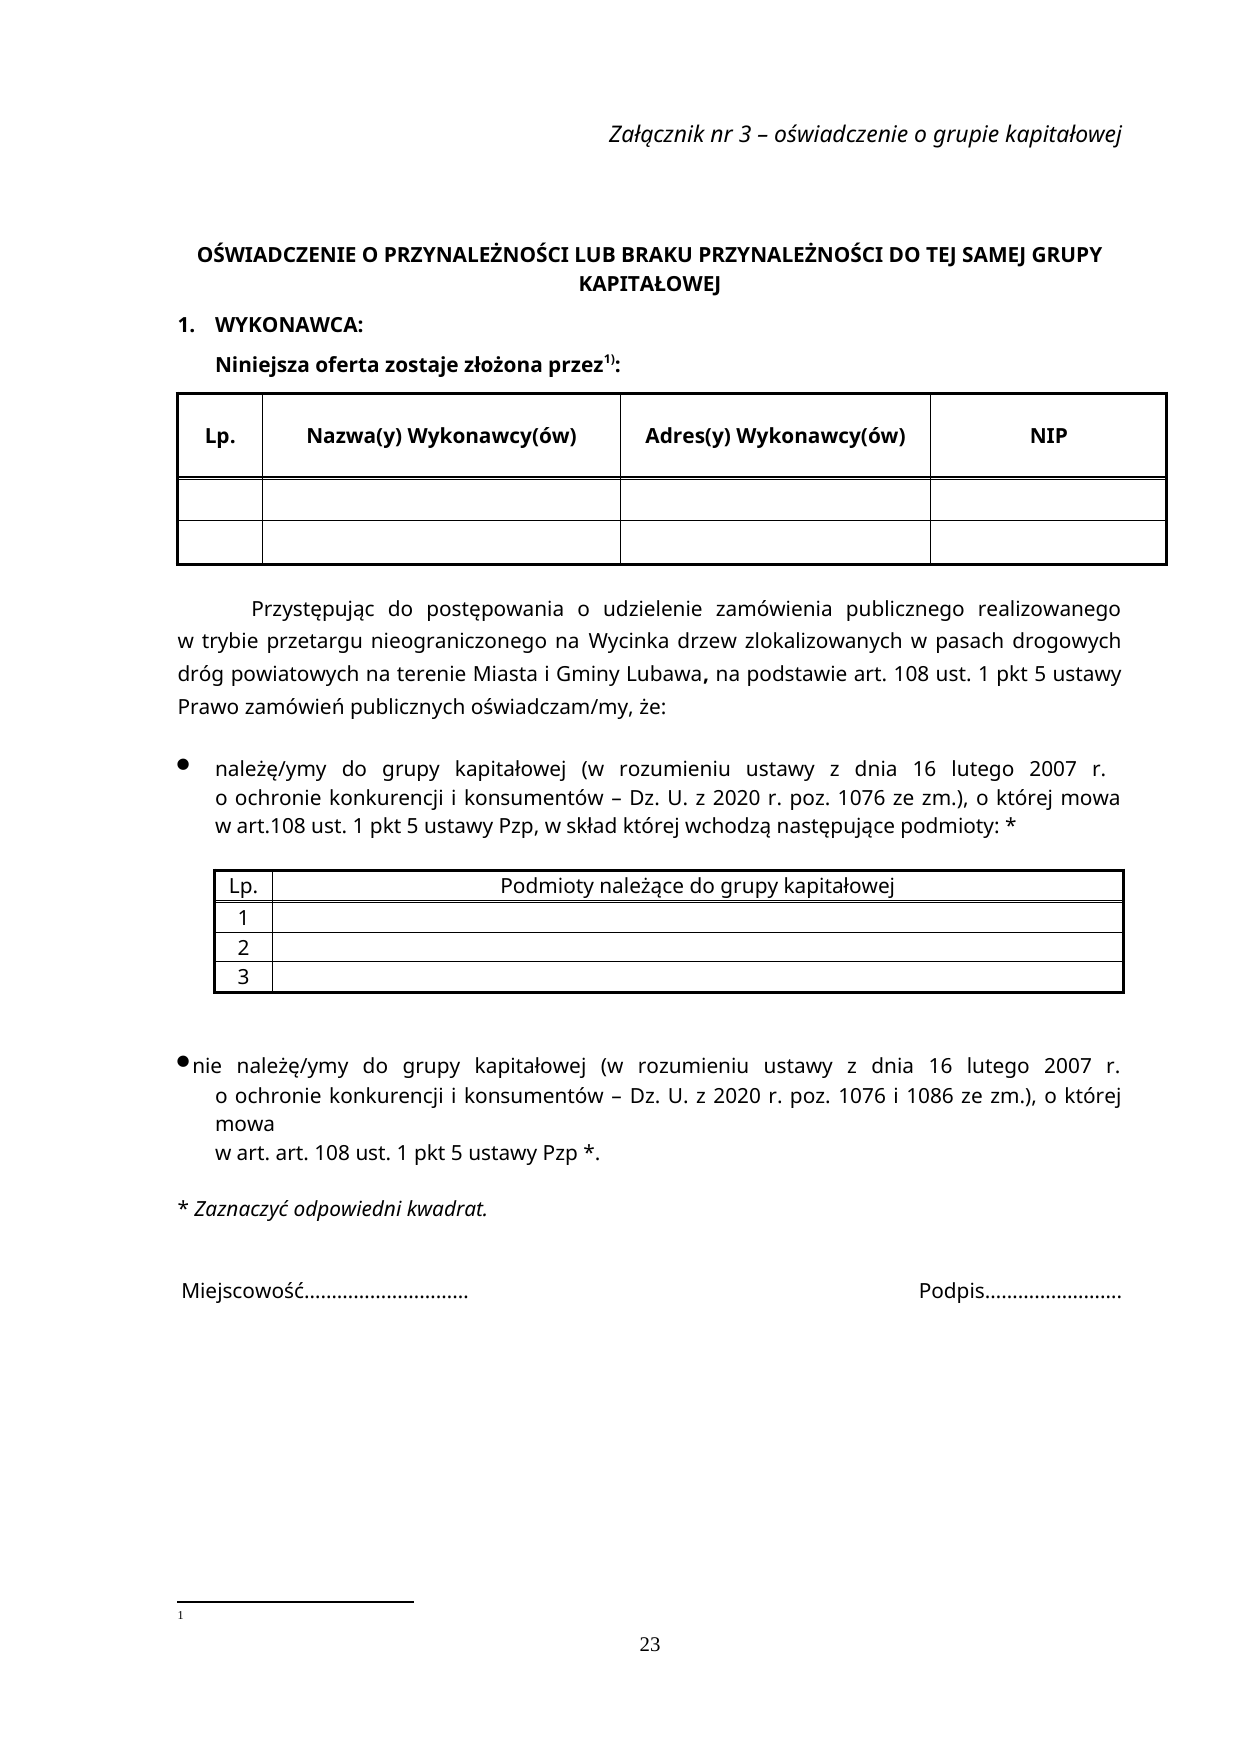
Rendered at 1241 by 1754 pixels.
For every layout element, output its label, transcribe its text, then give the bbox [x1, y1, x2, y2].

text OŚWIADCZENIE O PRZYNALEŻNOŚCI LUB BRAKU PRZYNALEŻNOŚCI DO TEJ SAMEJ GRUPY KAPITAŁOWEJ [177, 240, 1122, 297]
table_cell [263, 521, 620, 562]
list nie należę/ymy do grupy kapitałowej (w rozumieniu ustawy z dnia 16 lutego 2007 r. o ochronie konkurencji i konsumentów – Dz. U. z 2020 r. poz. 1076 i 1086 ze zm.), o której mowa w art. art. 108 ust. 1 pkt 5 ustawy Pzp *. [177, 1051, 1122, 1166]
table_header Nazwa(y) Wykonawcy(ów) [263, 395, 620, 476]
table_cell [273, 933, 1122, 961]
table_header Podmioty należące do grupy kapitałowej [273, 872, 1122, 900]
table_cell [621, 521, 930, 562]
table_cell 1 [216, 903, 272, 932]
table_cell [179, 521, 262, 562]
table_cell [931, 480, 1165, 520]
table_header Lp. [179, 395, 262, 476]
table_cell [263, 480, 620, 520]
list należę/ymy do grupy kapitałowej (w rozumieniu ustawy z dnia 16 lutego 2007 r. o ochronie konkurencji i konsumentów – Dz. U. z 2020 r. poz. 1076 ze zm.), o której mowa w art.108 ust. 1 pkt 5 ustawy Pzp, w skład której wchodzą następujące podmioty: * [177, 753, 1122, 840]
text Załącznik nr 3 – oświadczenie o grupie kapitałowej [177, 118, 1122, 149]
table_header Lp. [216, 872, 272, 900]
text Miejscowość………………………… Podpis……………………. [177, 1276, 1122, 1305]
table_header NIP [931, 395, 1165, 476]
table_cell [273, 962, 1122, 991]
table_cell 3 [216, 962, 272, 991]
table_cell 2 [216, 933, 272, 961]
text Niniejsza oferta zostaje złożona przez): [215, 351, 1122, 379]
table_header Adres(y) Wykonawcy(ów) [621, 395, 930, 476]
table_cell [621, 480, 930, 520]
list WYKONAWCA: [177, 310, 1122, 338]
table_cell [179, 480, 262, 520]
text * Zaznaczyć odpowiedni kwadrat. [177, 1194, 1117, 1223]
text Przystępując do postępowania o udzielenie zamówienia publicznego realizowanego w trybie przetargu nieograniczonego na Wycinka drzew zlokalizowanych w pasach drogowych dróg powiatowych na terenie Miasta i Gminy Lubawa, na podstawie art. 108 ust. 1 pkt 5 ustawy Prawo zamówień publicznych oświadczam/my, że: [177, 594, 1122, 720]
table_cell [931, 521, 1165, 562]
table_cell [273, 903, 1122, 932]
